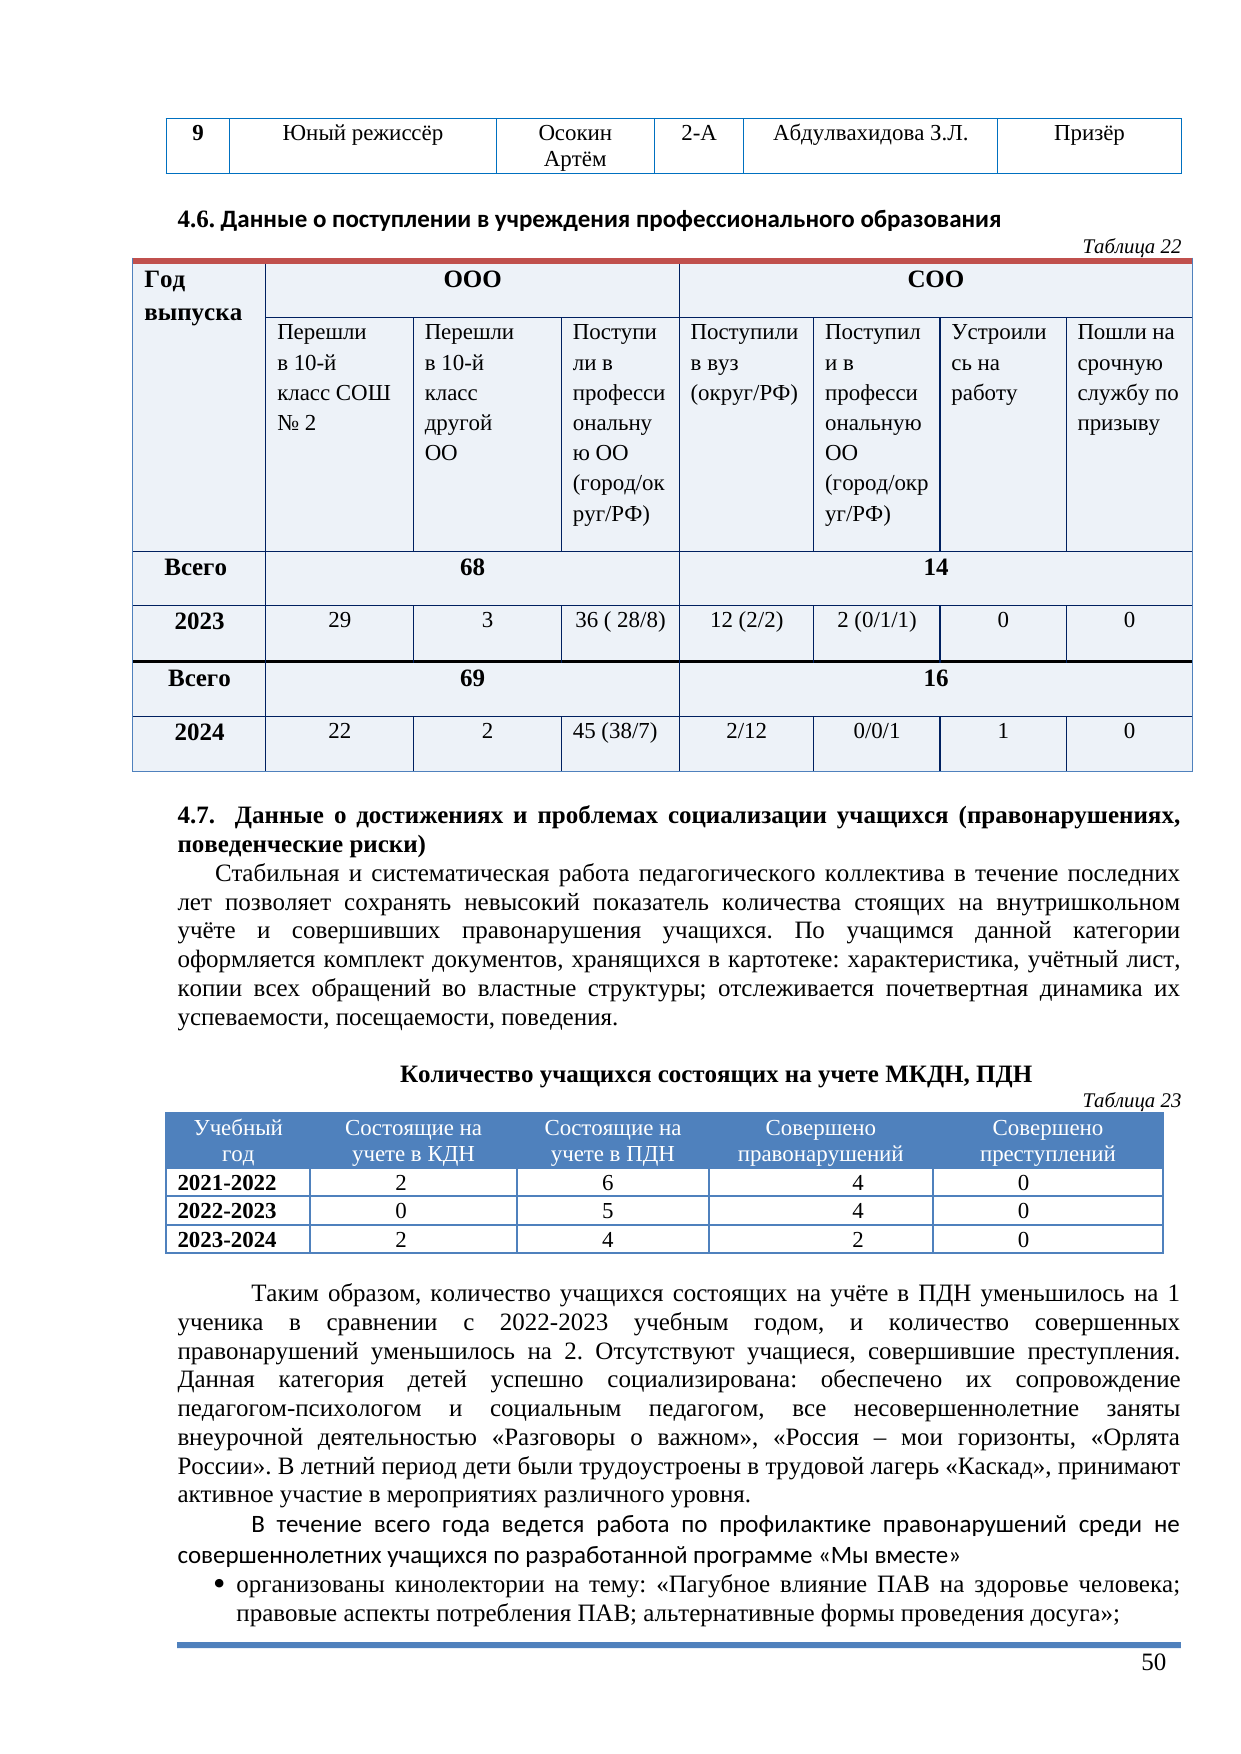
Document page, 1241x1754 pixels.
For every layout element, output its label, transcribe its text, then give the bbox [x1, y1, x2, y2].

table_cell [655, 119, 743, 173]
text Таблица 23 [177, 1088, 1181, 1112]
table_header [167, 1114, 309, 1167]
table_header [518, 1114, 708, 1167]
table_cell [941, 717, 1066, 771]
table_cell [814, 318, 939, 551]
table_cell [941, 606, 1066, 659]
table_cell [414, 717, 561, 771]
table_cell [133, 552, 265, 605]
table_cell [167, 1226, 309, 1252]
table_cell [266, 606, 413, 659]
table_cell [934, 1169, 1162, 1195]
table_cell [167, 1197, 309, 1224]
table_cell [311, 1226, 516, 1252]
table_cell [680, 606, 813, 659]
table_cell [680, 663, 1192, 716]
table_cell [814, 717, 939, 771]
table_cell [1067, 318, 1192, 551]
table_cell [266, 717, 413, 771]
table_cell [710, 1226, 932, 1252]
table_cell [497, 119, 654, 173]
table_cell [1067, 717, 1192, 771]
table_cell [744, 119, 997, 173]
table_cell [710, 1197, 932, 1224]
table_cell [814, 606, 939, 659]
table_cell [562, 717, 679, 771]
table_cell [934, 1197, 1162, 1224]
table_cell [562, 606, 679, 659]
text 4.6. Данные о поступлении в учреждения профессионального образования [177, 203, 1181, 233]
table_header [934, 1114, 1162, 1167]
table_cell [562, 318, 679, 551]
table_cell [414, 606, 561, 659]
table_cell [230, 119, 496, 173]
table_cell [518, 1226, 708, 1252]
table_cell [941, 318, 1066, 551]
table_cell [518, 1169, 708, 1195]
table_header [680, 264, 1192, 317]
text Таблица 22 [177, 233, 1181, 258]
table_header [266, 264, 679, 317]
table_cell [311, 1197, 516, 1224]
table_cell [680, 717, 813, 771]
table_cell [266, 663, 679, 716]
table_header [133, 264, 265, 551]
list организованы кинолектории на тему: «Пагубное влияние ПАВ на здоровье человека; правовые аспекты потребления ПАВ; альтернативные формы проведения досуга»; [215, 1569, 1181, 1627]
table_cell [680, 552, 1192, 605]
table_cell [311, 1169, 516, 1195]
text Количество учащихся состоящих на учете МКДН, ПДН [177, 1059, 1181, 1088]
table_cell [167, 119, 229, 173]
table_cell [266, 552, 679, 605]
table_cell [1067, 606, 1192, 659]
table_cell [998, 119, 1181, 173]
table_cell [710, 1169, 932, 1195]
text Таким образом, количество учащихся состоящих на учёте в ПДН уменьшилось на 1 ученика в сравнении с 2022-2023 учебным годом, и количество совершенных правонарушений уменьшилось на 2. Отсутствуют учащиеся, совершившие преступления. Данная категория детей успешно социализирована: обеспечено их сопровождение педагогом-психологом и социальным педагогом, все несовершеннолетние заняты внеурочной деятельностью «Разговоры о важном», «Россия – мои горизонты, «Орлята России». В летний период дети были трудоустроены в трудовой лагерь «Каскад», принимают активное участие в мероприятиях различного уровня. [177, 1278, 1181, 1508]
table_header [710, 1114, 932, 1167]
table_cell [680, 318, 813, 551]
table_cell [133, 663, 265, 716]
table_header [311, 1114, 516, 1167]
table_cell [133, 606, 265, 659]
text В течение всего года ведется работа по профилактике правонарушений среди не совершеннолетних учащихся по разработанной программе «Мы вместе» [177, 1508, 1181, 1569]
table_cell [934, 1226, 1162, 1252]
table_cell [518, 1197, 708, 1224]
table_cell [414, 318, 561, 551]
text Стабильная и систематическая работа педагогического коллектива в течение последних лет позволяет сохранять невысокий показатель количества стоящих на внутришкольном учёте и совершивших правонарушения учащихся. По учащимся данной категории оформляется комплект документов, хранящихся в картотеке: характеристика, учётный лист, копии всех обращений во властные структуры; отслеживается почетвертная динамика их успеваемости, посещаемости, поведения. [177, 858, 1181, 1030]
text 4.7. Данные о достижениях и проблемах социализации учащихся (правонарушениях, поведенческие риски) [177, 800, 1181, 858]
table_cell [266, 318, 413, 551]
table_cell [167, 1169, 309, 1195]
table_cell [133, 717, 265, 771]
